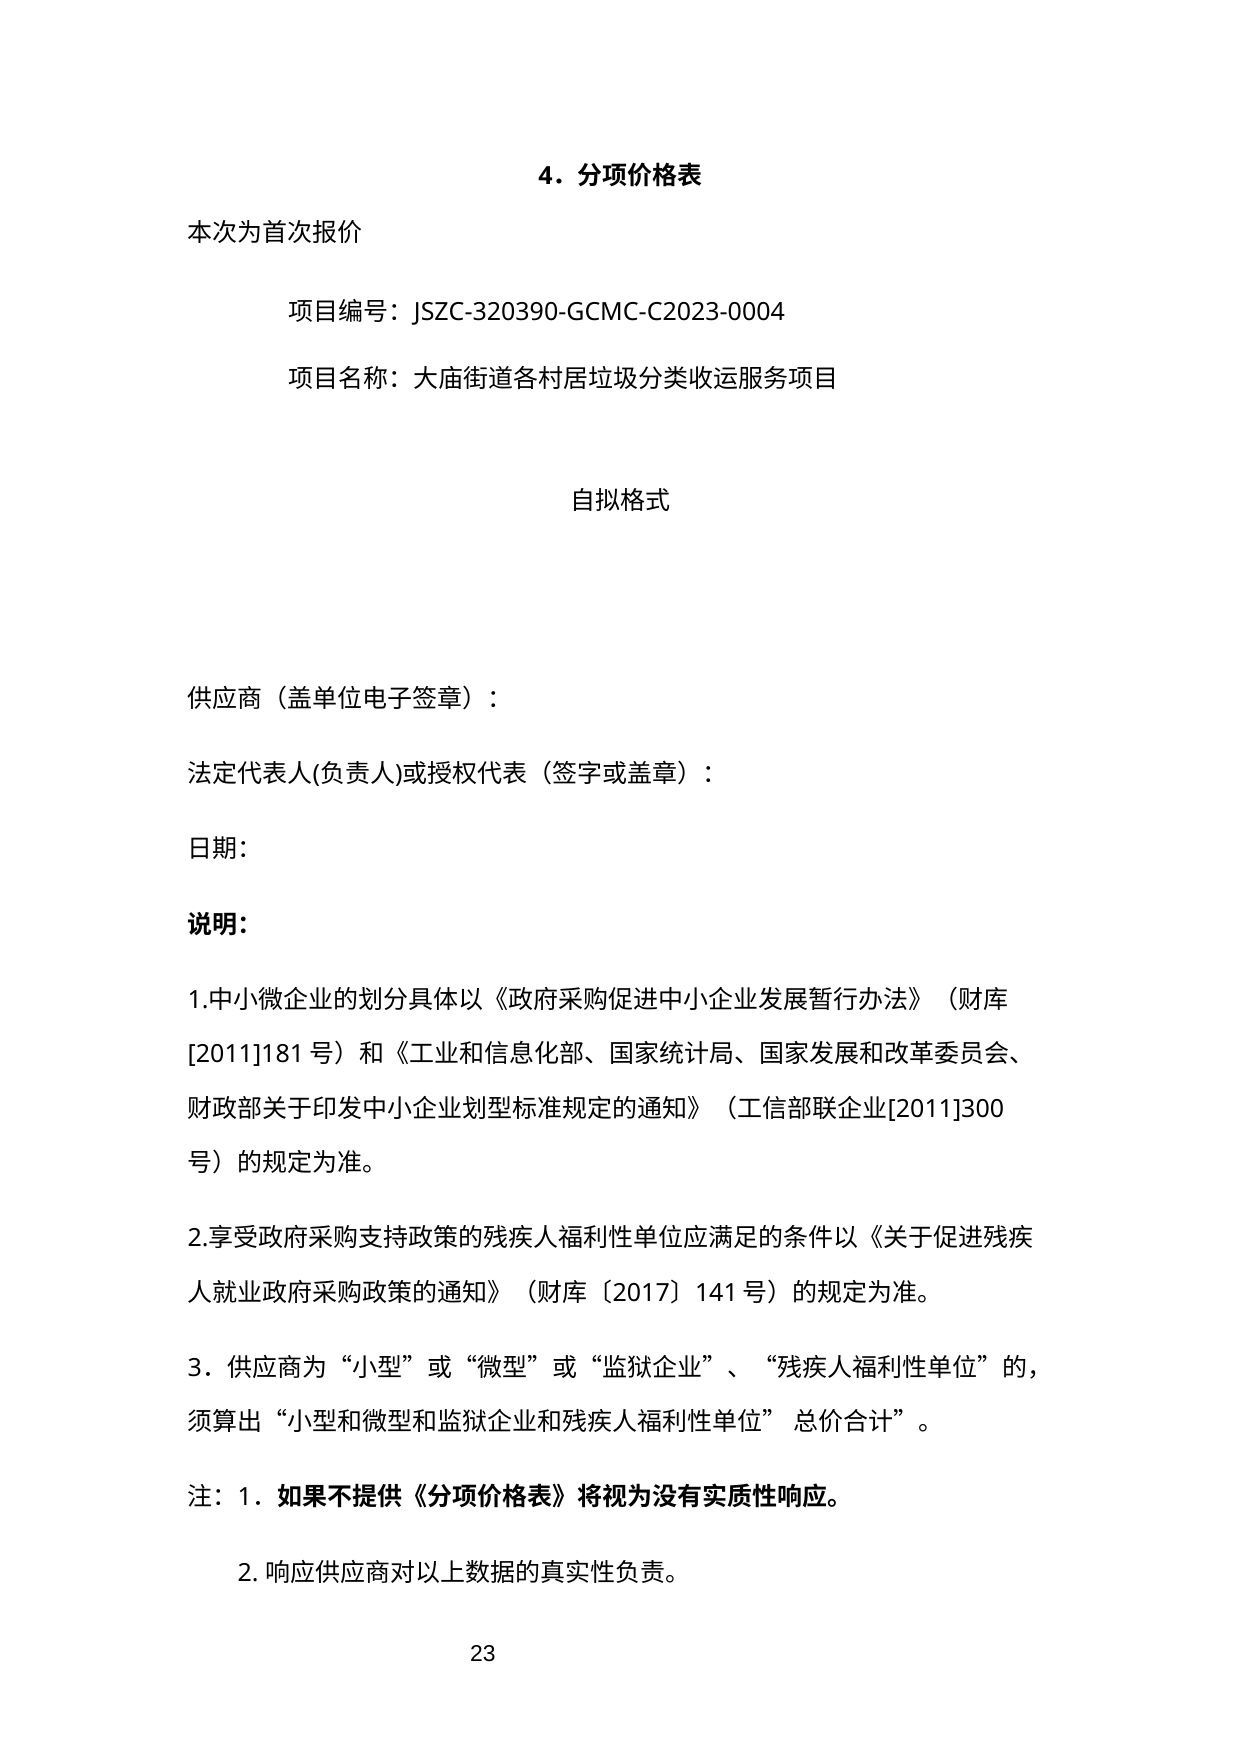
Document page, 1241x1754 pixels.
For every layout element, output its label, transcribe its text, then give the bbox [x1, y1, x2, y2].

text 4．分项价格表 [187, 150, 1053, 192]
text 2.享受政府采购支持政策的残疾人福利性单位应满足的条件以《关于促进残疾人就业政府采购政策的通知》（财库〔2017〕141号）的规定为准。 [187, 1218, 1053, 1308]
text 1.中小微企业的划分具体以《政府采购促进中小企业发展暂行办法》（财库[2011]181号）和《工业和信息化部、国家统计局、国家发展和改革委员会、财政部关于印发中小企业划型标准规定的通知》（工信部联企业[2011]300号）的规定为准。 [187, 979, 1053, 1179]
text 自拟格式 [187, 480, 1053, 516]
text 日期： [187, 829, 1053, 865]
text 项目编号：JSZC-320390-GCMC-C2023-0004 [187, 292, 1053, 328]
list 响应供应商对以上数据的真实性负责。 [187, 1552, 1053, 1588]
text 供应商（盖单位电子签章）： [187, 678, 1053, 715]
text 3．供应商为“小型”或“微型”或“监狱企业”、“残疾人福利性单位”的，须算出“小型和微型和监狱企业和残疾人福利性单位” 总价合计”。 [187, 1347, 1053, 1438]
text 本次为首次报价 [187, 212, 1053, 249]
text 法定代表人(负责人)或授权代表（签字或盖章）： [187, 754, 1053, 790]
text 项目名称：大庙街道各村居垃圾分类收运服务项目 [187, 358, 1053, 395]
text 说明： [187, 904, 1053, 940]
text 注：1．如果不提供《分项价格表》将视为没有实质性响应。 [187, 1477, 1053, 1513]
